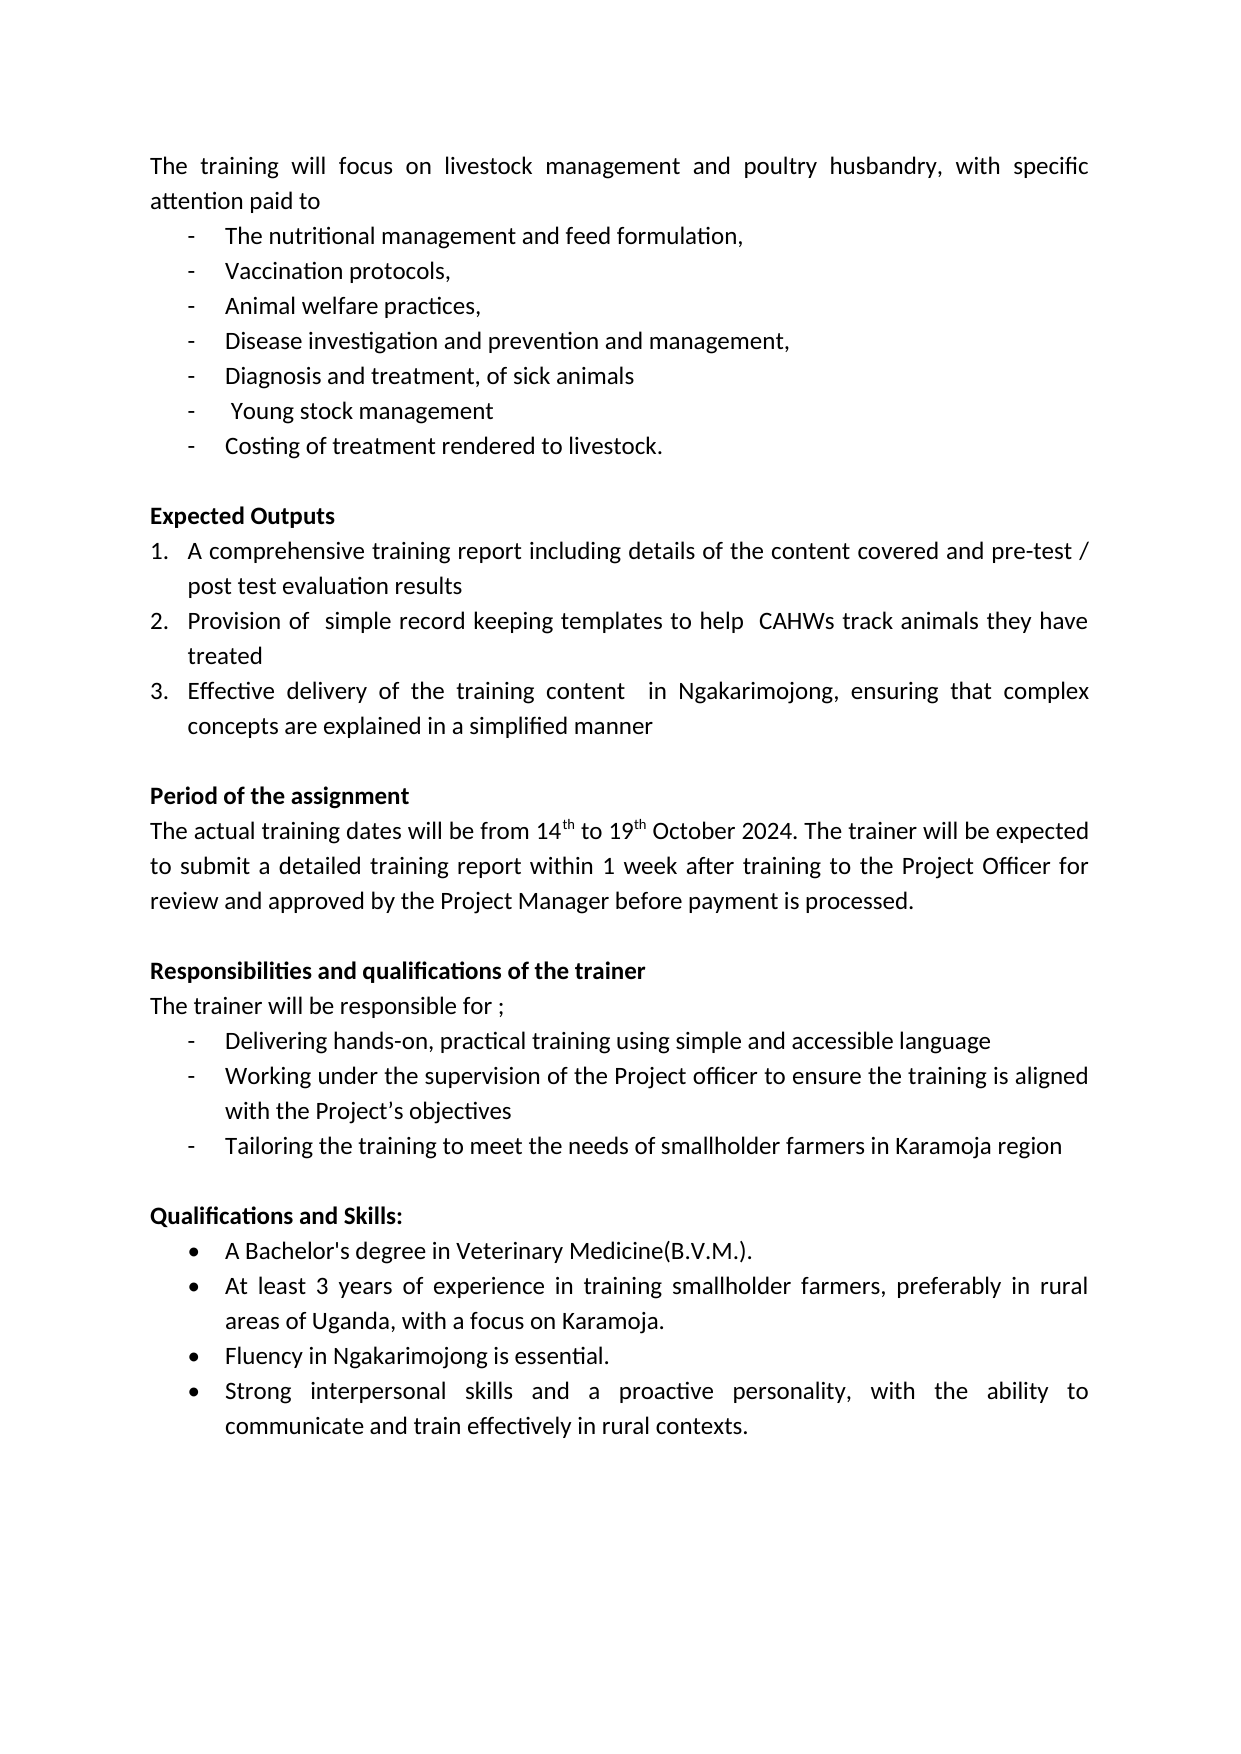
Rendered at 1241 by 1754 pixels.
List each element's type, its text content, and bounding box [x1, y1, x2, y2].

list Vaccination protocols, [187, 255, 1090, 286]
list At least 3 years of experience in training smallholder farmers, preferably in rural areas of Uganda, with a focus on Karamoja. [187, 1270, 1090, 1336]
list Tailoring the training to meet the needs of smallholder farmers in Karamoja region [187, 1130, 1090, 1161]
list Fluency in Ngakarimojong is essential. [187, 1340, 1090, 1371]
list The nutritional management and feed formulation, [187, 220, 1090, 251]
list Strong interpersonal skills and a proactive personality, with the ability to communicate and train effectively in rural contexts. [187, 1375, 1090, 1441]
list Young stock management [187, 395, 1090, 426]
list Provision of simple record keeping templates to help CAHWs track animals they have treated [150, 605, 1090, 671]
text The training will focus on livestock management and poultry husbandry, with specific attention paid to [150, 150, 1090, 216]
list Working under the supervision of the Project officer to ensure the training is aligned with the Project’s objectives [187, 1060, 1090, 1126]
text Responsibilities and qualifications of the trainer [150, 955, 1090, 986]
text The trainer will be responsible for ; [150, 990, 1090, 1021]
list Disease investigation and prevention and management, [187, 325, 1090, 356]
text Expected Outputs [150, 500, 1090, 531]
list Costing of treatment rendered to livestock. [187, 430, 1090, 461]
list A comprehensive training report including details of the content covered and pre-test / post test evaluation results [150, 535, 1090, 601]
text Qualifications and Skills: [150, 1200, 1090, 1231]
list Delivering hands-on, practical training using simple and accessible language [187, 1025, 1090, 1056]
list Effective delivery of the training content in Ngakarimojong, ensuring that complex concepts are explained in a simplified manner [150, 675, 1090, 741]
list Animal welfare practices, [187, 290, 1090, 321]
list Diagnosis and treatment, of sick animals [187, 360, 1090, 391]
text The actual training dates will be from 14th to 19th October 2024. The trainer will be expected to submit a detailed training report within 1 week after training to the Project Officer for review and approved by the Project Manager before payment is processed. [150, 815, 1090, 916]
list A Bachelor's degree in Veterinary Medicine(B.V.M.). [187, 1235, 1090, 1266]
text Period of the assignment [150, 780, 1090, 811]
